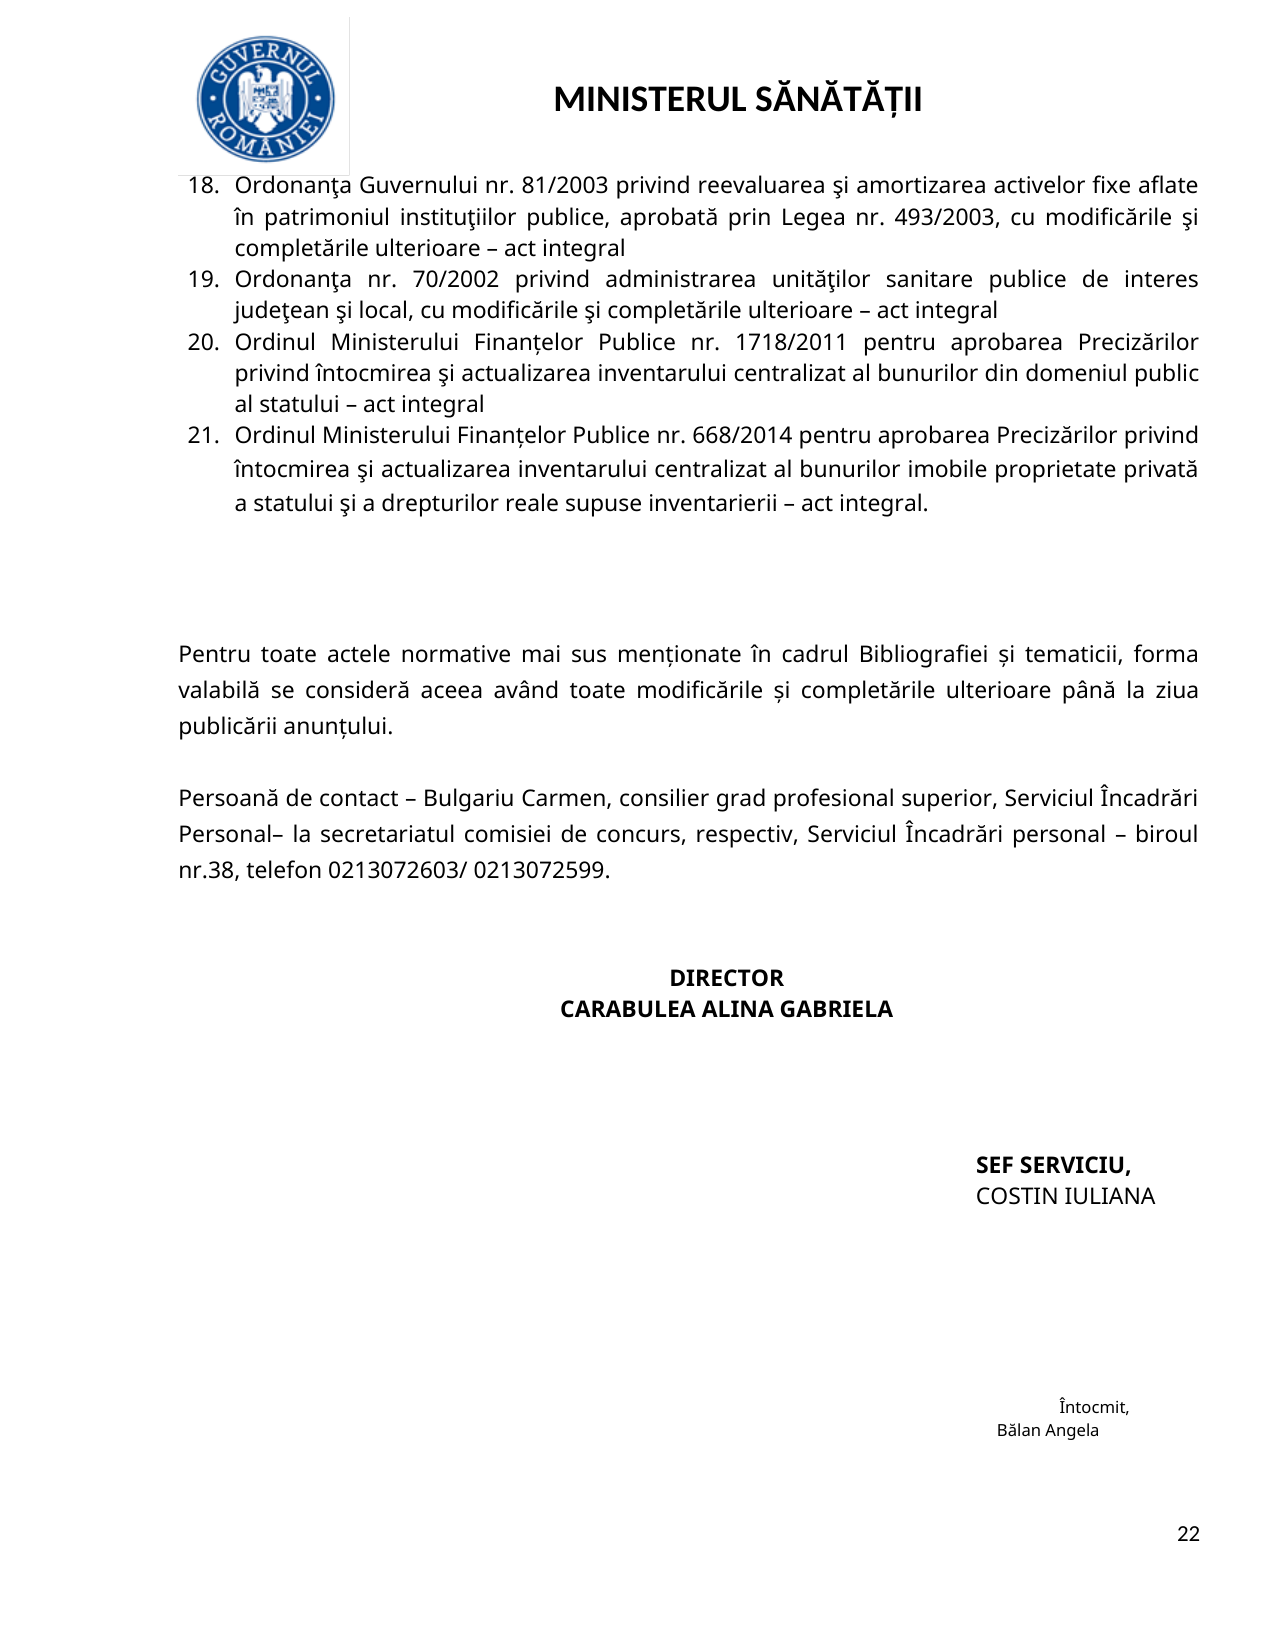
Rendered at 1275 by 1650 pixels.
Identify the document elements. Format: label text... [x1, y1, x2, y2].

text Pentru toate actele normative mai sus menționate în cadrul Bibliografiei și tematicii, forma valabilă se consideră aceea având toate modificările și completările ulterioare până la ziua publicării anunțului. [178, 638, 1200, 741]
text CARABULEA ALINA GABRIELA [253, 993, 1200, 1024]
picture [178, 17, 350, 177]
list Ordonanţa Guvernului nr. 81/2003 privind reevaluarea şi amortizarea activelor fixe aflate în patrimoniul instituţiilor publice, aprobată prin Legea nr. 493/2003, cu modificările şi completările ulterioare – act integral [187, 169, 1200, 263]
text SEF SERVICIU, [253, 1149, 1200, 1180]
list Ordonanţa nr. 70/2002 privind administrarea unităţilor sanitare publice de interes judeţean şi local, cu modificările şi completările ulterioare – act integral [187, 263, 1200, 325]
text Persoană de contact – Bulgariu Carmen, consilier grad profesional superior, Serviciul Încadrări Personal– la secretariatul comisiei de concurs, respectiv, Serviciul Încadrări personal – biroul nr.38, telefon 0213072603/ 0213072599. [178, 782, 1200, 885]
text Bălan Angela [178, 1418, 1200, 1441]
list Ordinul Ministerului Finanțelor Publice nr. 668/2014 pentru aprobarea Precizărilor privind întocmirea şi actualizarea inventarului centralizat al bunurilor imobile proprietate privată a statului şi a drepturilor reale supuse inventarierii – act integral. [187, 419, 1200, 518]
text DIRECTOR [253, 961, 1200, 993]
text Întocmit, [478, 1396, 1200, 1418]
text COSTIN IULIANA [253, 1180, 1200, 1211]
list Ordinul Ministerului Finanțelor Publice nr. 1718/2011 pentru aprobarea Precizărilor privind întocmirea şi actualizarea inventarului centralizat al bunurilor din domeniul public al statului – act integral [187, 325, 1200, 419]
